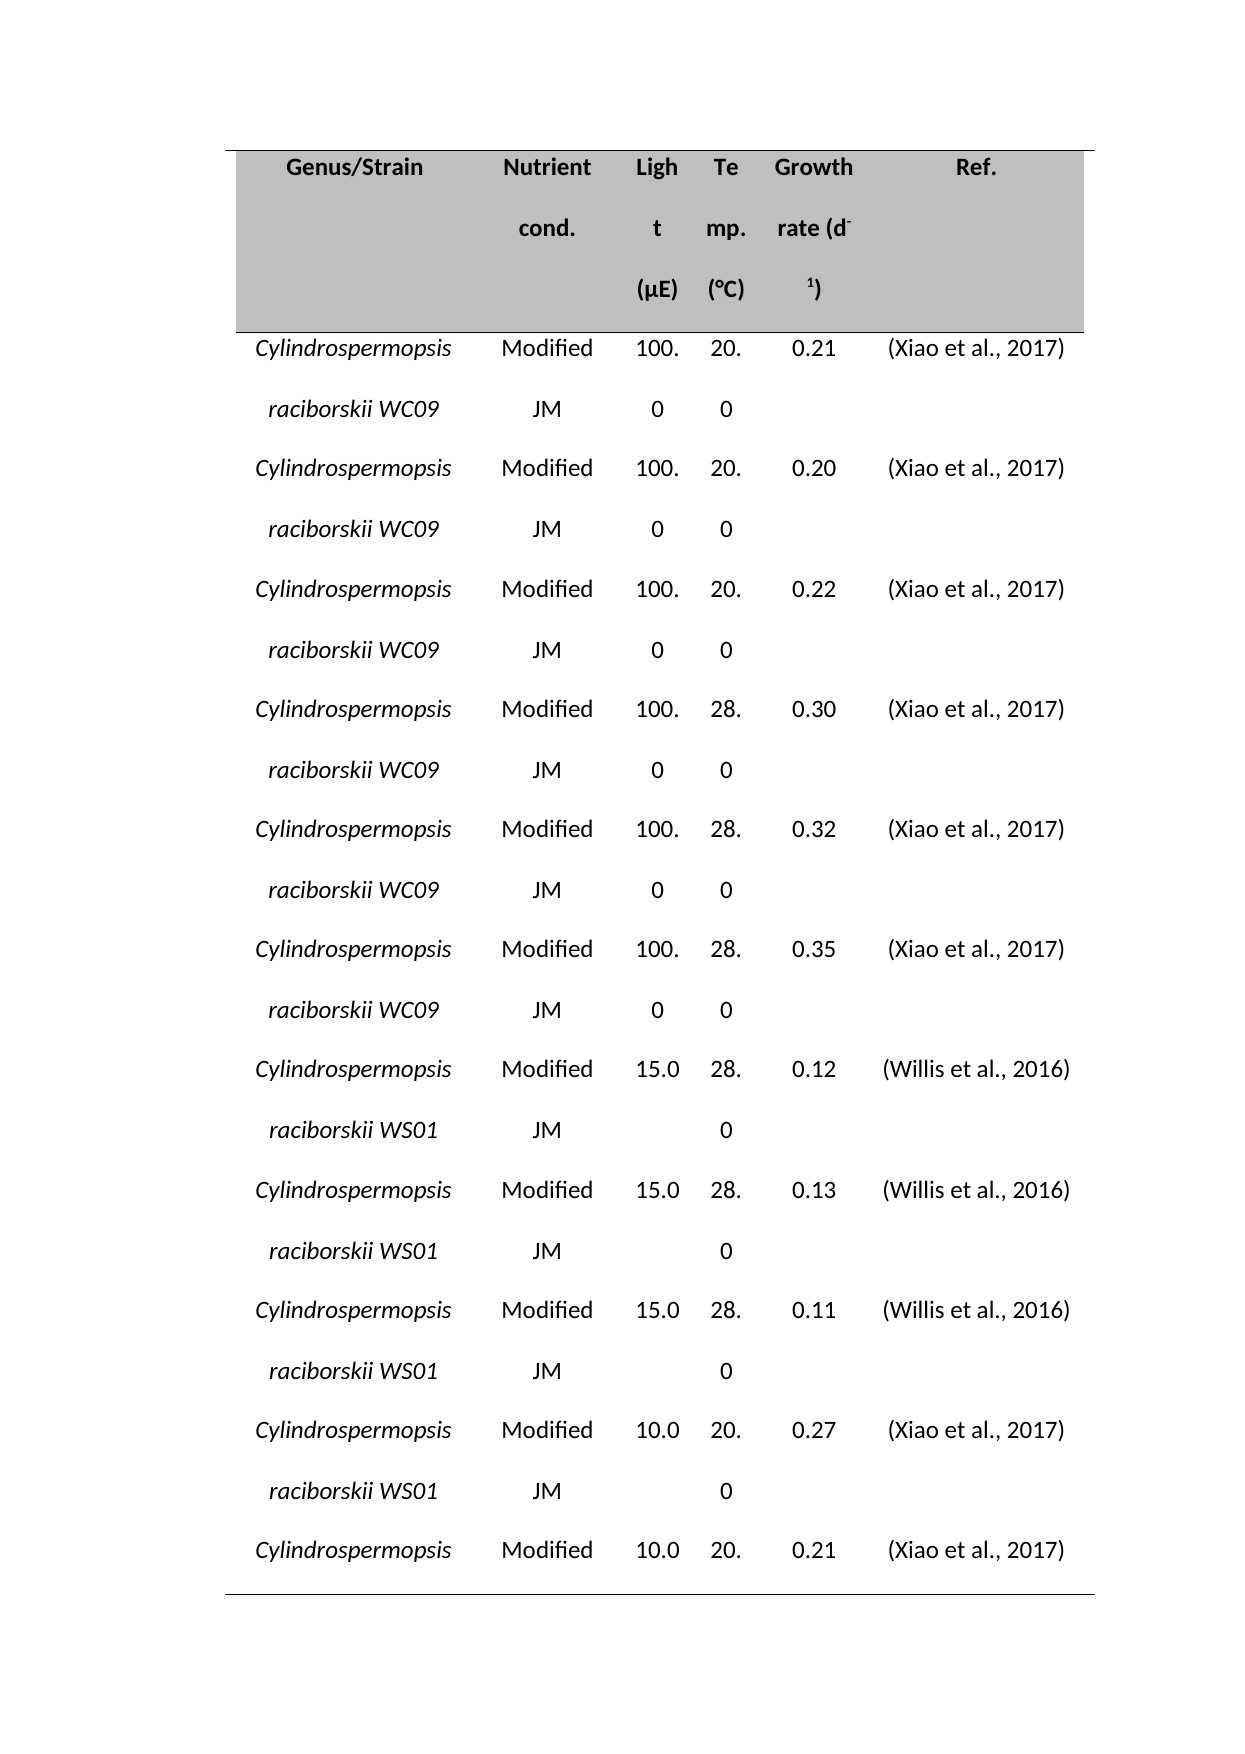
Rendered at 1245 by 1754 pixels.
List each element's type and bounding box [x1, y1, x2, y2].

table_header [225, 151, 1095, 1593]
